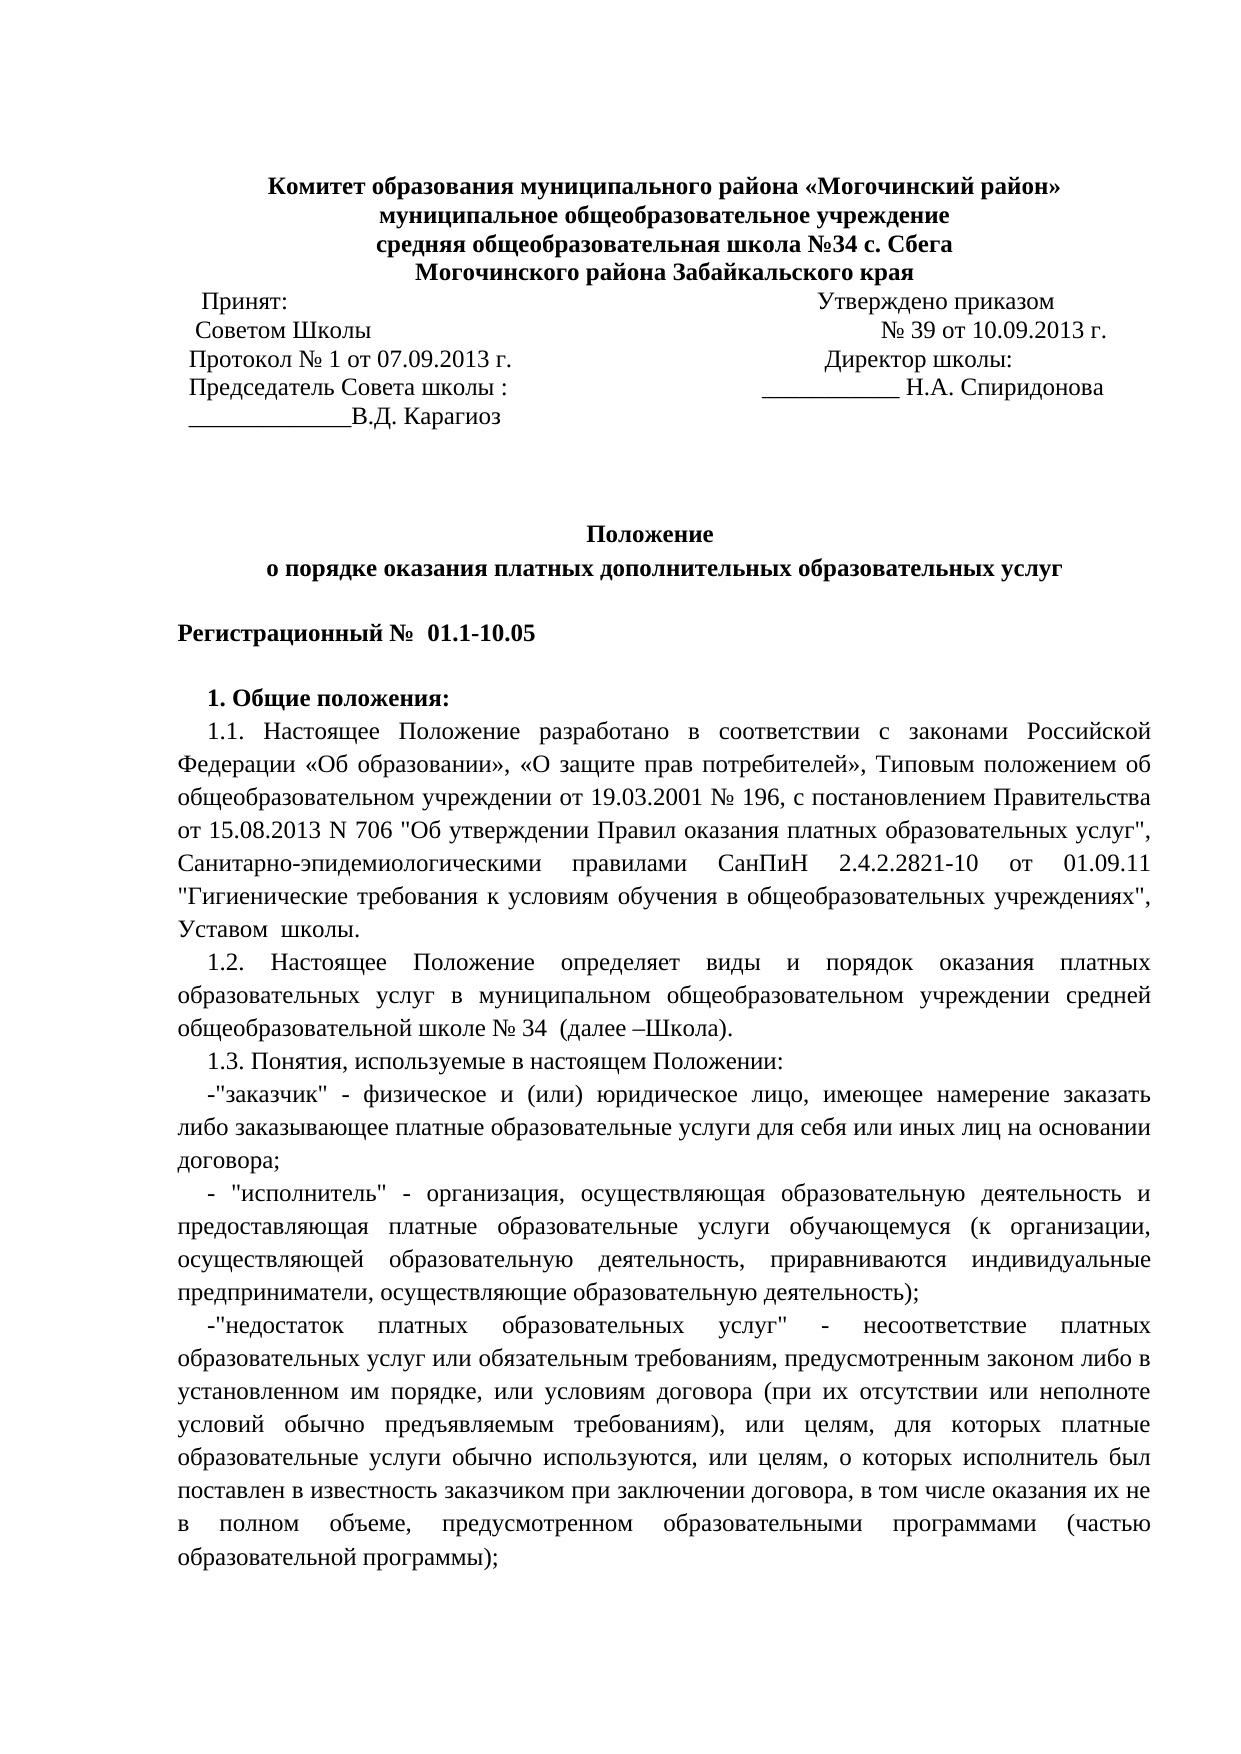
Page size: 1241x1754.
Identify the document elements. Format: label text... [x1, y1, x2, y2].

text 1. Общие положения: [177, 683, 1152, 712]
text -"недостаток платных образовательных услуг" - несоответствие платных образовательных услуг или обязательным требованиям, предусмотренным законом либо в установленном им порядке, или условиям договора (при их отсутствии или неполноте условий обычно предъявляемым требованиям), или целям, для которых платные образовательные услуги обычно используются, или целям, о которых исполнитель был поставлен в известность заказчиком при заключении договора, в том числе оказания их не в полном объеме, предусмотренном образовательными программами (частью образовательной программы); [177, 1310, 1152, 1570]
text Комитет образования муниципального района «Могочинский район» [177, 171, 1152, 200]
text - "исполнитель" - организация, осуществляющая образовательную деятельность и предоставляющая платные образовательные услуги обучающемуся (к организации, осуществляющей образовательную деятельность, приравниваются индивидуальные предприниматели, осуществляющие образовательную деятельность); [177, 1178, 1152, 1306]
text Регистрационный № 01.1-10.05 [177, 618, 1152, 647]
text -"заказчик" - физическое и (или) юридическое лицо, имеющее намерение заказать либо заказывающее платные образовательные услуги для себя или иных лиц на основании договора; [177, 1079, 1152, 1174]
text 1.1. Настоящее Положение разработано в соответствии с законами Российской Федерации «Об образовании», «О защите прав потребителей», Типовым положением об общеобразовательном учреждении от 19.03.2001 № 196, с постановлением Правительства от 15.08.2013 N 706 "Об утверждении Правил оказания платных образовательных услуг", Санитарно-эпидемиологическими правилами СанПиН 2.4.2.2821-10 от 01.09.11 "Гигиенические требования к условиям обучения в общеобразовательных учреждениях", Уставом школы. [177, 716, 1152, 943]
table_header Утверждено приказом № 39 от 10.09.2013 г. Директор школы: ___________ Н.А. Спиридонова [726, 286, 1194, 487]
text муниципальное общеобразовательное учреждение [177, 200, 1152, 229]
text средняя общеобразовательная школа №34 с. Сбега [177, 229, 1152, 257]
text Могочинского района Забайкальского края [177, 257, 1152, 286]
table_header Принят: Советом Школы Протокол № 1 от 07.09.2013 г. Председатель Совета школы : _____________В.Д. Карагиоз [177, 286, 726, 487]
text 1.3. Понятия, используемые в настоящем Положении: [177, 1046, 1152, 1075]
text о порядке оказания платных дополнительных образовательных услуг [177, 553, 1152, 581]
text 1.2. Настоящее Положение определяет виды и порядок оказания платных образовательных услуг в муниципальном общеобразовательном учреждении средней общеобразовательной школе № 34 (далее –Школа). [177, 947, 1152, 1042]
text Положение [177, 519, 1152, 548]
